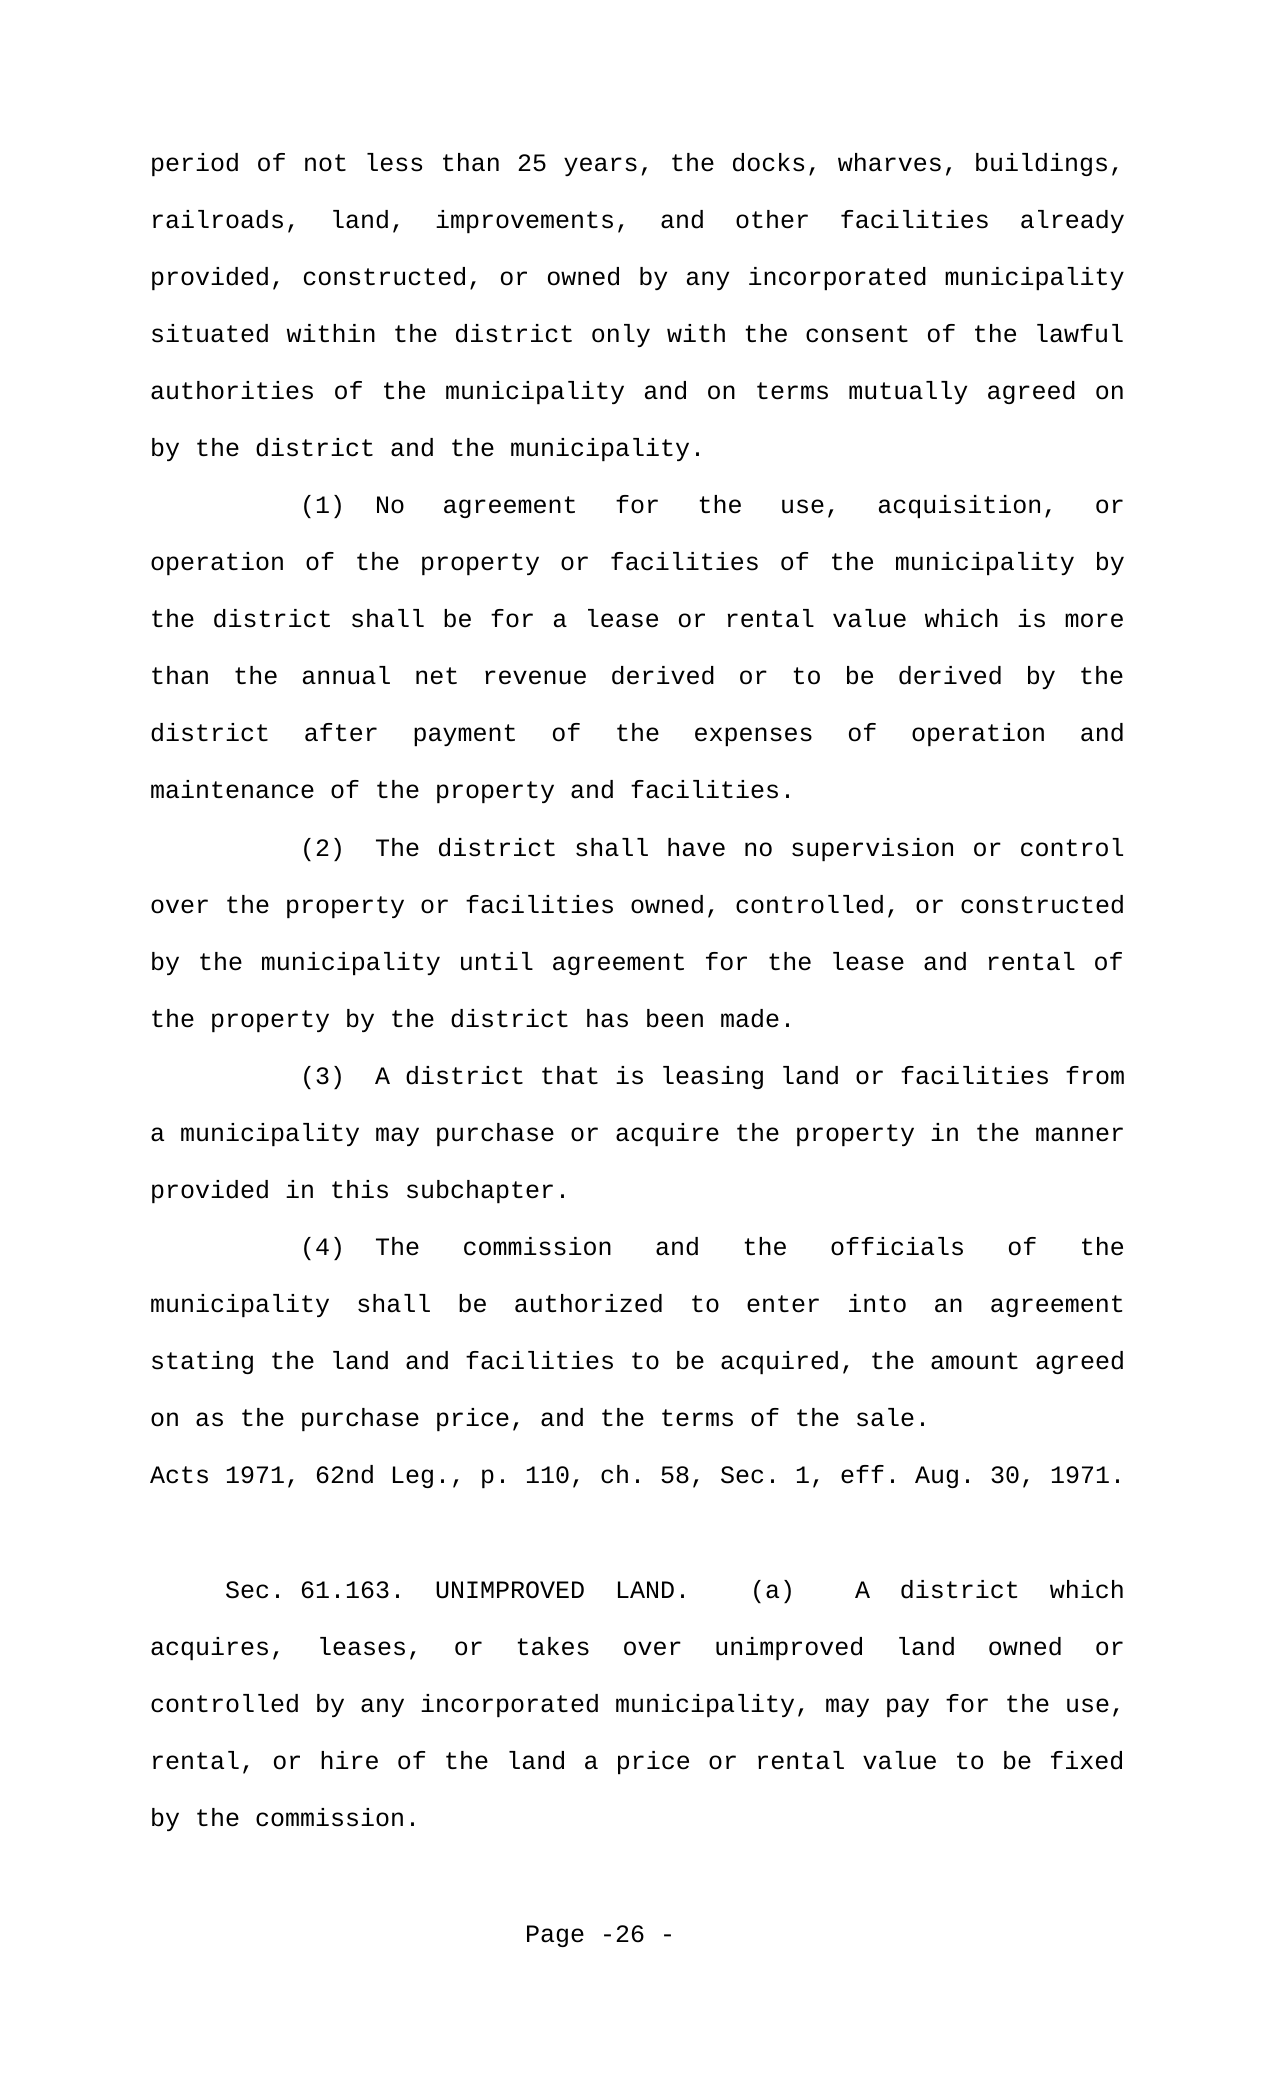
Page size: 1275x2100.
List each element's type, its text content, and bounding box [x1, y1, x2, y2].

text (3) A district that is leasing land or facilities from a municipality may purchase or acquire the property in the manner provided in this subchapter. [150, 1063, 1125, 1206]
text (1) No agreement for the use, acquisition, or operation of the property or facilities of the municipality by the district shall be for a lease or rental value which is more than the annual net revenue derived or to be derived by the district after payment of the expenses of operation and maintenance of the property and facilities. [150, 492, 1125, 806]
text (4) The commission and the officials of the municipality shall be authorized to enter into an agreement stating the land and facilities to be acquired, the amount agreed on as the purchase price, and the terms of the sale. [150, 1234, 1125, 1434]
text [150, 150, 1125, 464]
text Acts 1971, 62nd Leg., p. 110, ch. 58, Sec. 1, eff. Aug. 30, 1971. [150, 1463, 1125, 1491]
text Sec. 61.163. UNIMPROVED LAND. (a) A district which acquires, leases, or takes over unimproved land owned or controlled by any incorporated municipality, may pay for the use, rental, or hire of the land a price or rental value to be fixed by the commission. [150, 1577, 1125, 1834]
text (2) The district shall have no supervision or control over the property or facilities owned, controlled, or constructed by the municipality until agreement for the lease and rental of the property by the district has been made. [150, 835, 1125, 1035]
